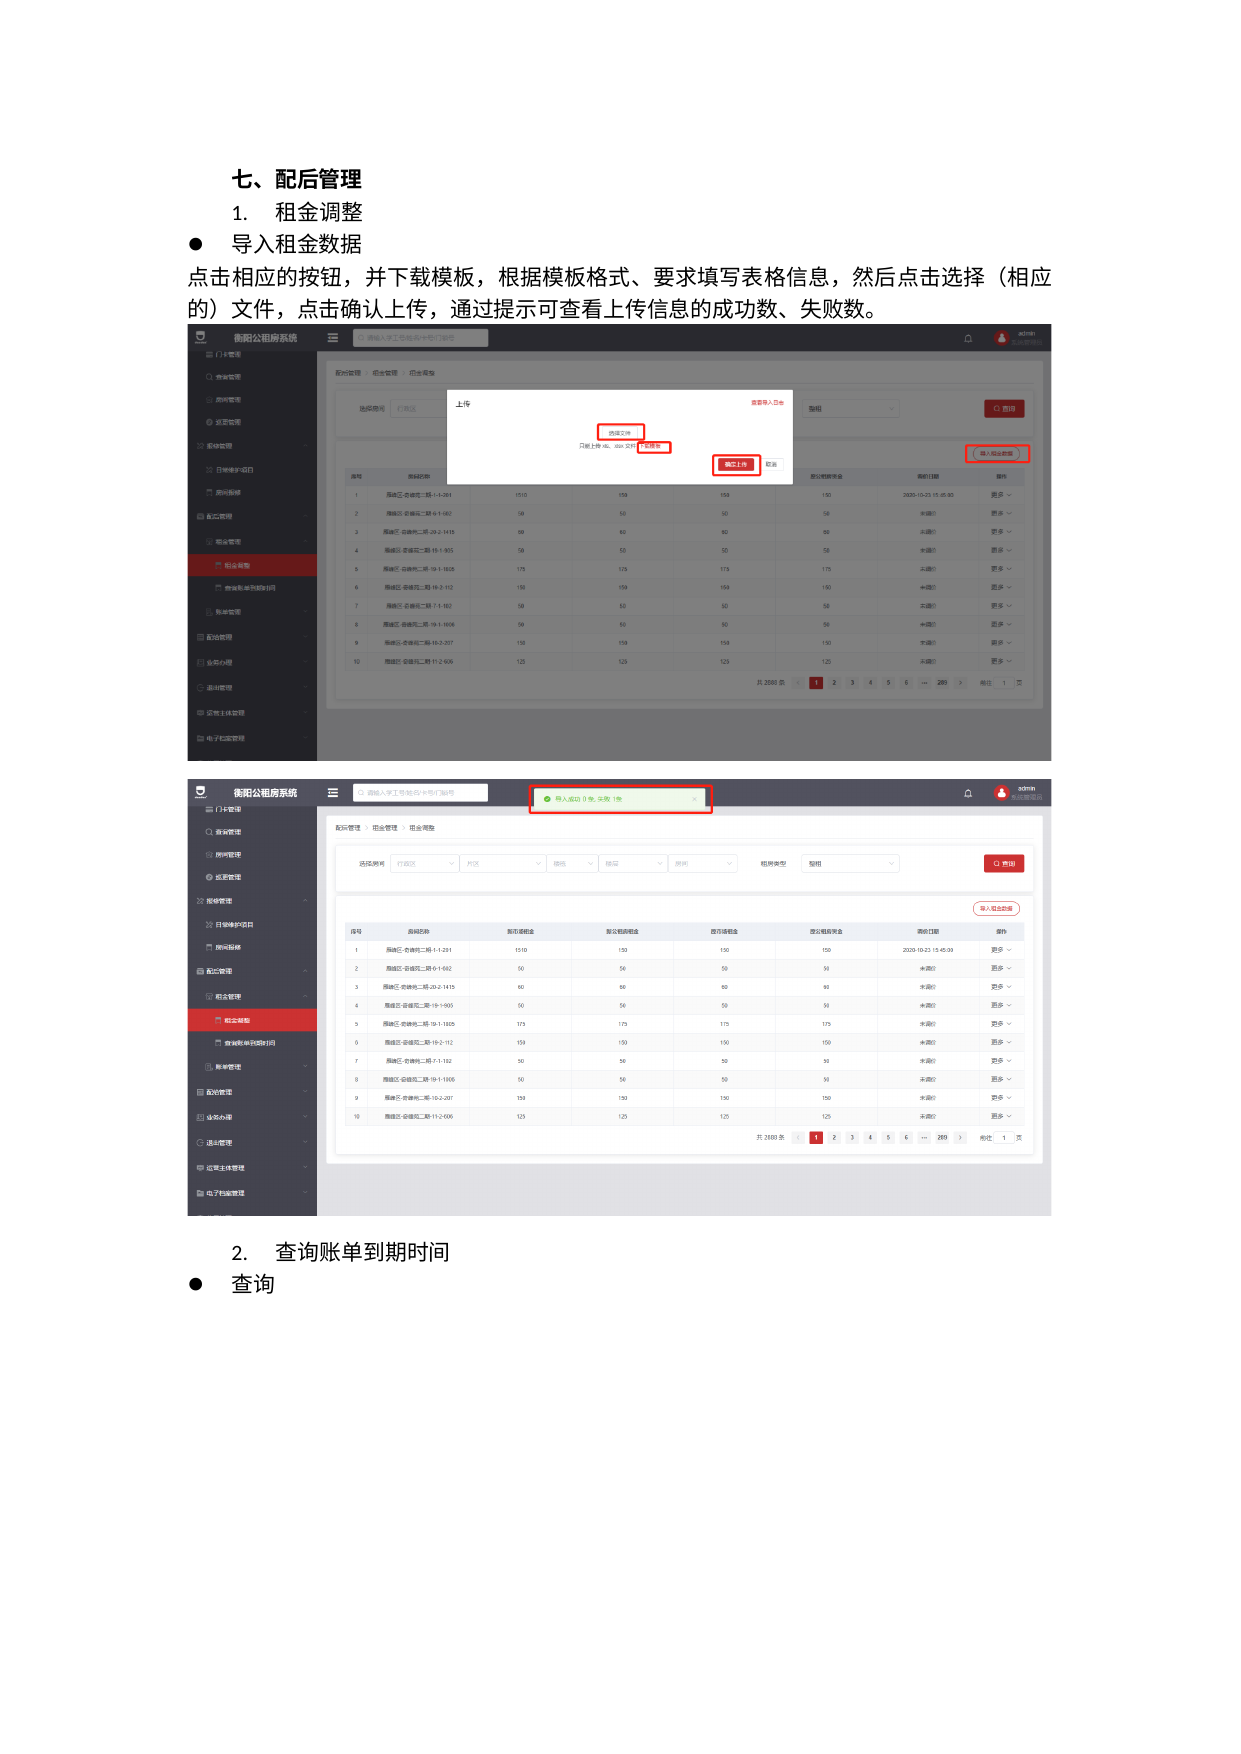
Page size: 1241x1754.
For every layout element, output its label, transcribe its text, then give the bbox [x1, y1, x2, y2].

picture [187, 324, 1052, 761]
list 查询账单到期时间 [231, 1234, 1053, 1267]
list 配后管理 [187, 162, 1053, 194]
list 查询 [187, 1267, 1053, 1299]
picture [187, 779, 1052, 1216]
list 点击相应的按钮，并下载模板，根据模板格式、要求填写表格信息，然后点击选择（相应的）文件，点击确认上传，通过提示可查看上传信息的成功数、失败数。 [187, 259, 1053, 324]
list 导入租金数据 [187, 227, 1053, 259]
list 租金调整 [231, 194, 1053, 227]
